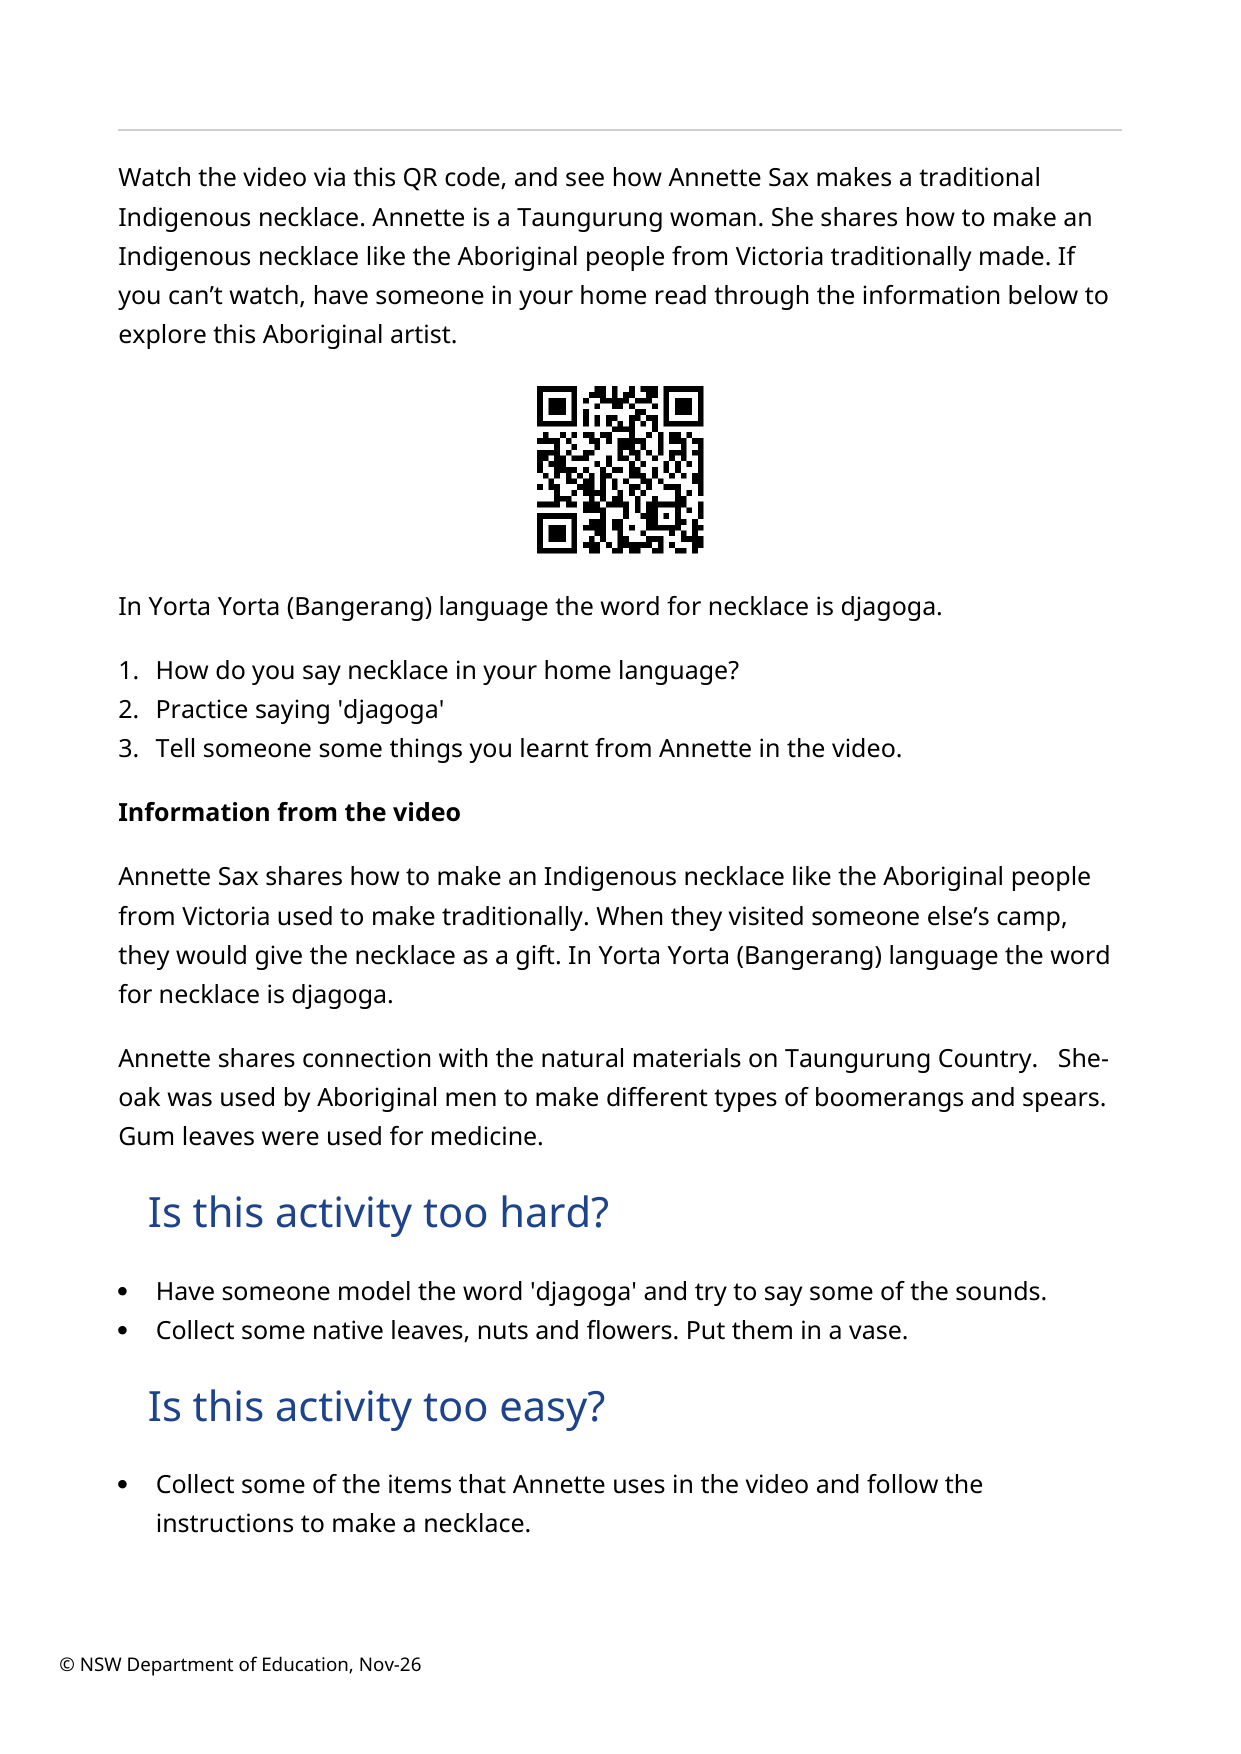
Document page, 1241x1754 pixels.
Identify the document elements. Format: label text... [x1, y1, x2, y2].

subtitle Is this activity too hard? [148, 1183, 1122, 1240]
text Watch the video via this QR code, and see how Annette Sax makes a traditional Indigenous necklace. Annette is a Taungurung woman. She shares how to make an Indigenous necklace like the Aboriginal people from Victoria traditionally made. If you can’t watch, have someone in your home read through the information below to explore this Aboriginal artist. [118, 160, 1122, 351]
list Collect some of the items that Annette uses in the video and follow the instructions to make a necklace. [118, 1467, 1122, 1540]
list Collect some native leaves, nuts and flowers. Put them in a vase. [118, 1313, 1122, 1347]
text In Yorta Yorta (Bangerang) language the word for necklace is djagoga. [118, 588, 1122, 622]
list How do you say necklace in your home language? [118, 652, 1122, 686]
list Practice saying 'djagoga' [118, 692, 1122, 726]
text Information from the video [118, 795, 1122, 829]
list Have someone model the word 'djagoga' and try to say some of the sounds. [118, 1273, 1122, 1307]
text Annette shares connection with the natural materials on Taungurung Country. She-oak was used by Aboriginal men to make different types of boomerangs and spears. Gum leaves were used for medicine. [118, 1041, 1122, 1153]
picture [531, 381, 709, 559]
text Annette Sax shares how to make an Indigenous necklace like the Aboriginal people from Victoria used to make traditionally. When they visited someone else’s camp, they would give the necklace as a gift. In Yorta Yorta (Bangerang) language the word for necklace is djagoga. [118, 859, 1122, 1011]
list Tell someone some things you learnt from Annette in the video. [118, 731, 1122, 765]
subtitle Is this activity too easy? [148, 1377, 1122, 1433]
